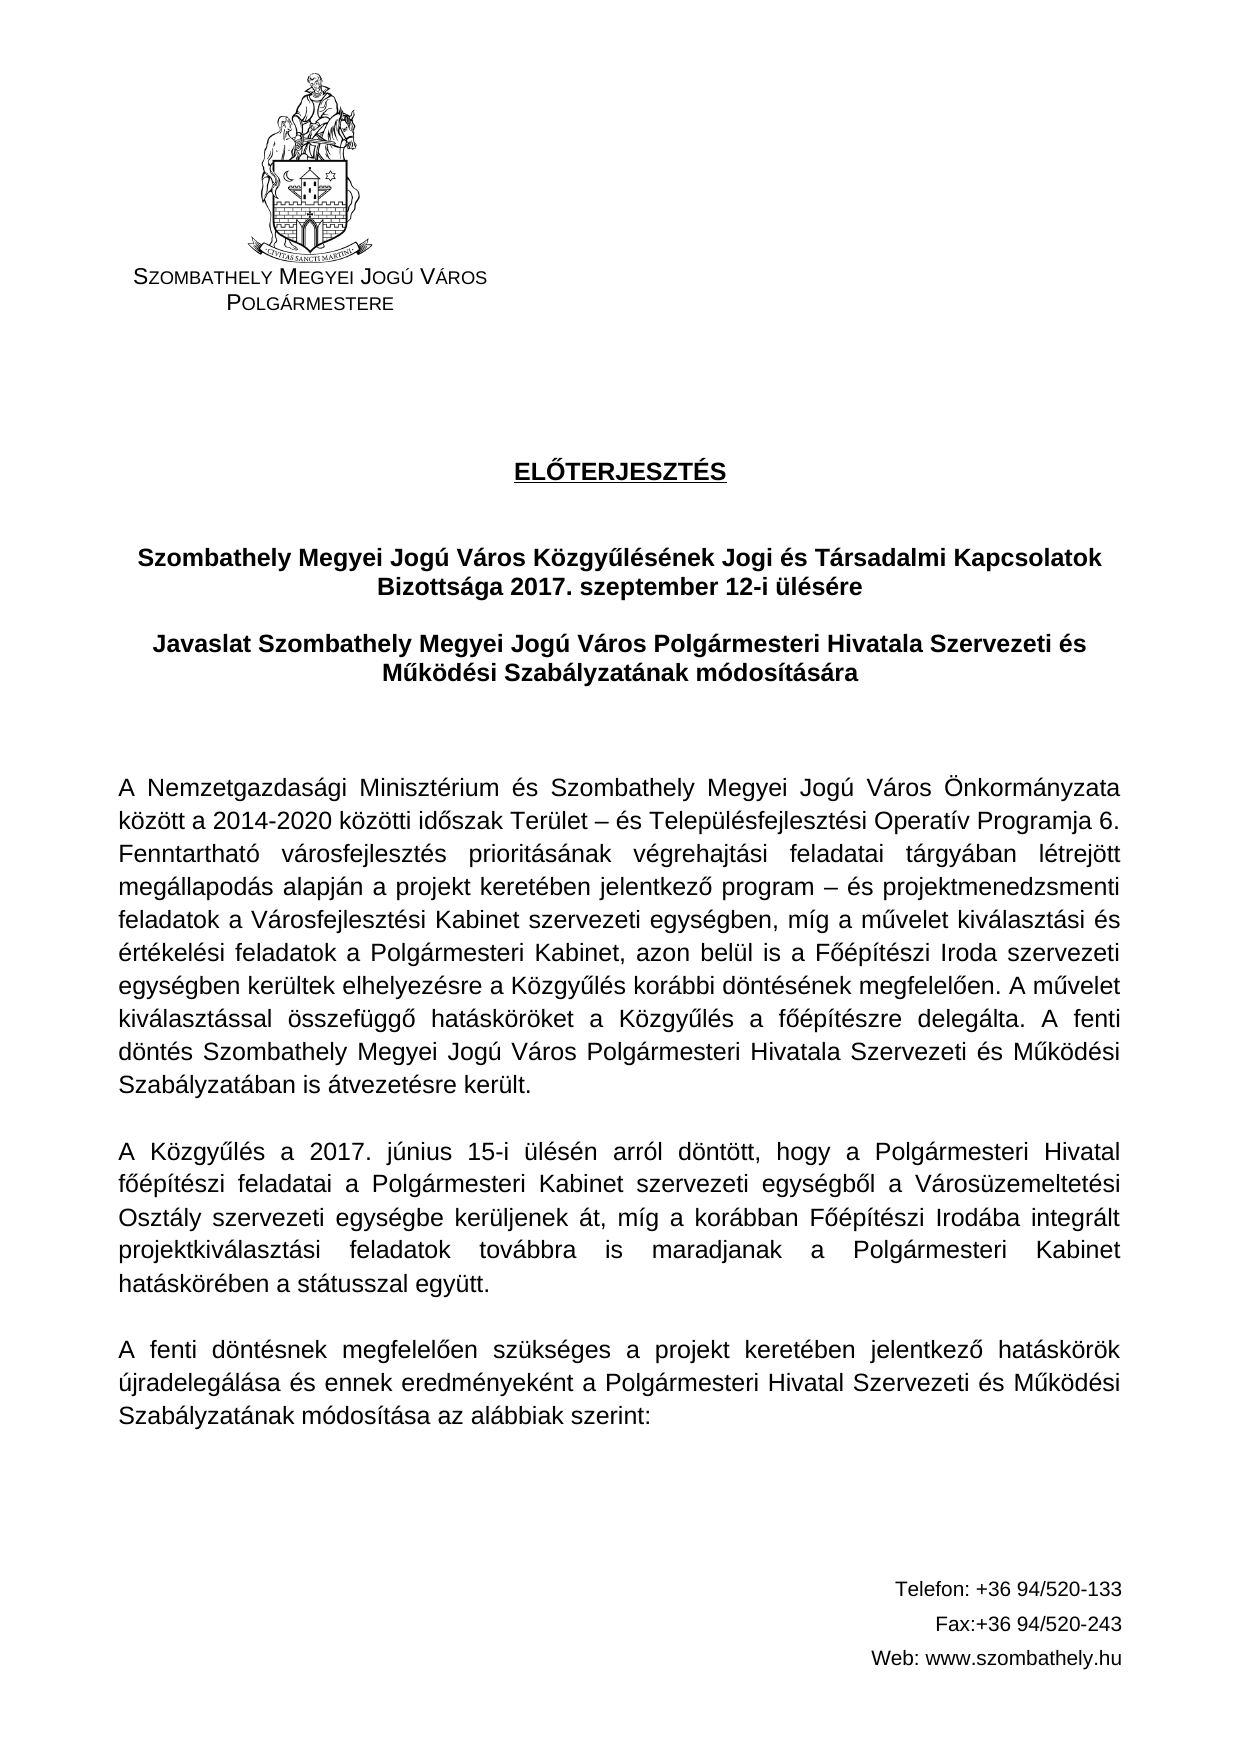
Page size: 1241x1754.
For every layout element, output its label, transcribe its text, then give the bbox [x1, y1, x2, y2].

picture [247, 73, 373, 263]
text Szombathely Megyei Jogú Város Közgyűlésének Jogi és Társadalmi Kapcsolatok Bizottsága 2017. szeptember 12-i ülésére [118, 543, 1122, 601]
text A Nemzetgazdasági Minisztérium és Szombathely Megyei Jogú Város Önkormányzata között a 2014-2020 közötti időszak Terület – és Településfejlesztési Operatív Programja 6. Fenntartható városfejlesztés prioritásának végrehajtási feladatai tárgyában létrejött megállapodás alapján a projekt keretében jelentkező program – és projektmenedzsmenti feladatok a Városfejlesztési Kabinet szervezeti egységben, míg a művelet kiválasztási és értékelési feladatok a Polgármesteri Kabinet, azon belül is a Főépítészi Iroda szervezeti egységben kerültek elhelyezésre a Közgyűlés korábbi döntésének megfelelően. A művelet kiválasztással összefüggő hatásköröket a Közgyűlés a főépítészre delegálta. A fenti döntés Szombathely Megyei Jogú Város Polgármesteri Hivatala Szervezeti és Működési Szabályzatában is átvezetésre került. [118, 773, 1122, 1099]
text A Közgyűlés a 2017. június 15-i ülésén arról döntött, hogy a Polgármesteri Hivatal főépítészi feladatai a Polgármesteri Kabinet szervezeti egységből a Városüzemeltetési Osztály szervezeti egységbe kerüljenek át, míg a korábban Főépítészi Irodába integrált projektkiválasztási feladatok továbbra is maradjanak a Polgármesteri Kabinet hatáskörében a státusszal együtt. [118, 1136, 1122, 1297]
text ELŐTERJESZTÉS [118, 457, 1122, 486]
text A fenti döntésnek megfelelően szükséges a projekt keretében jelentkező hatáskörök újradelegálása és ennek eredményeként a Polgármesteri Hivatal Szervezeti és Működési Szabályzatának módosítása az alábbiak szerint: [118, 1334, 1122, 1429]
text Javaslat Szombathely Megyei Jogú Város Polgármesteri Hivatala Szervezeti és Működési Szabályzatának módosítására [118, 629, 1122, 687]
